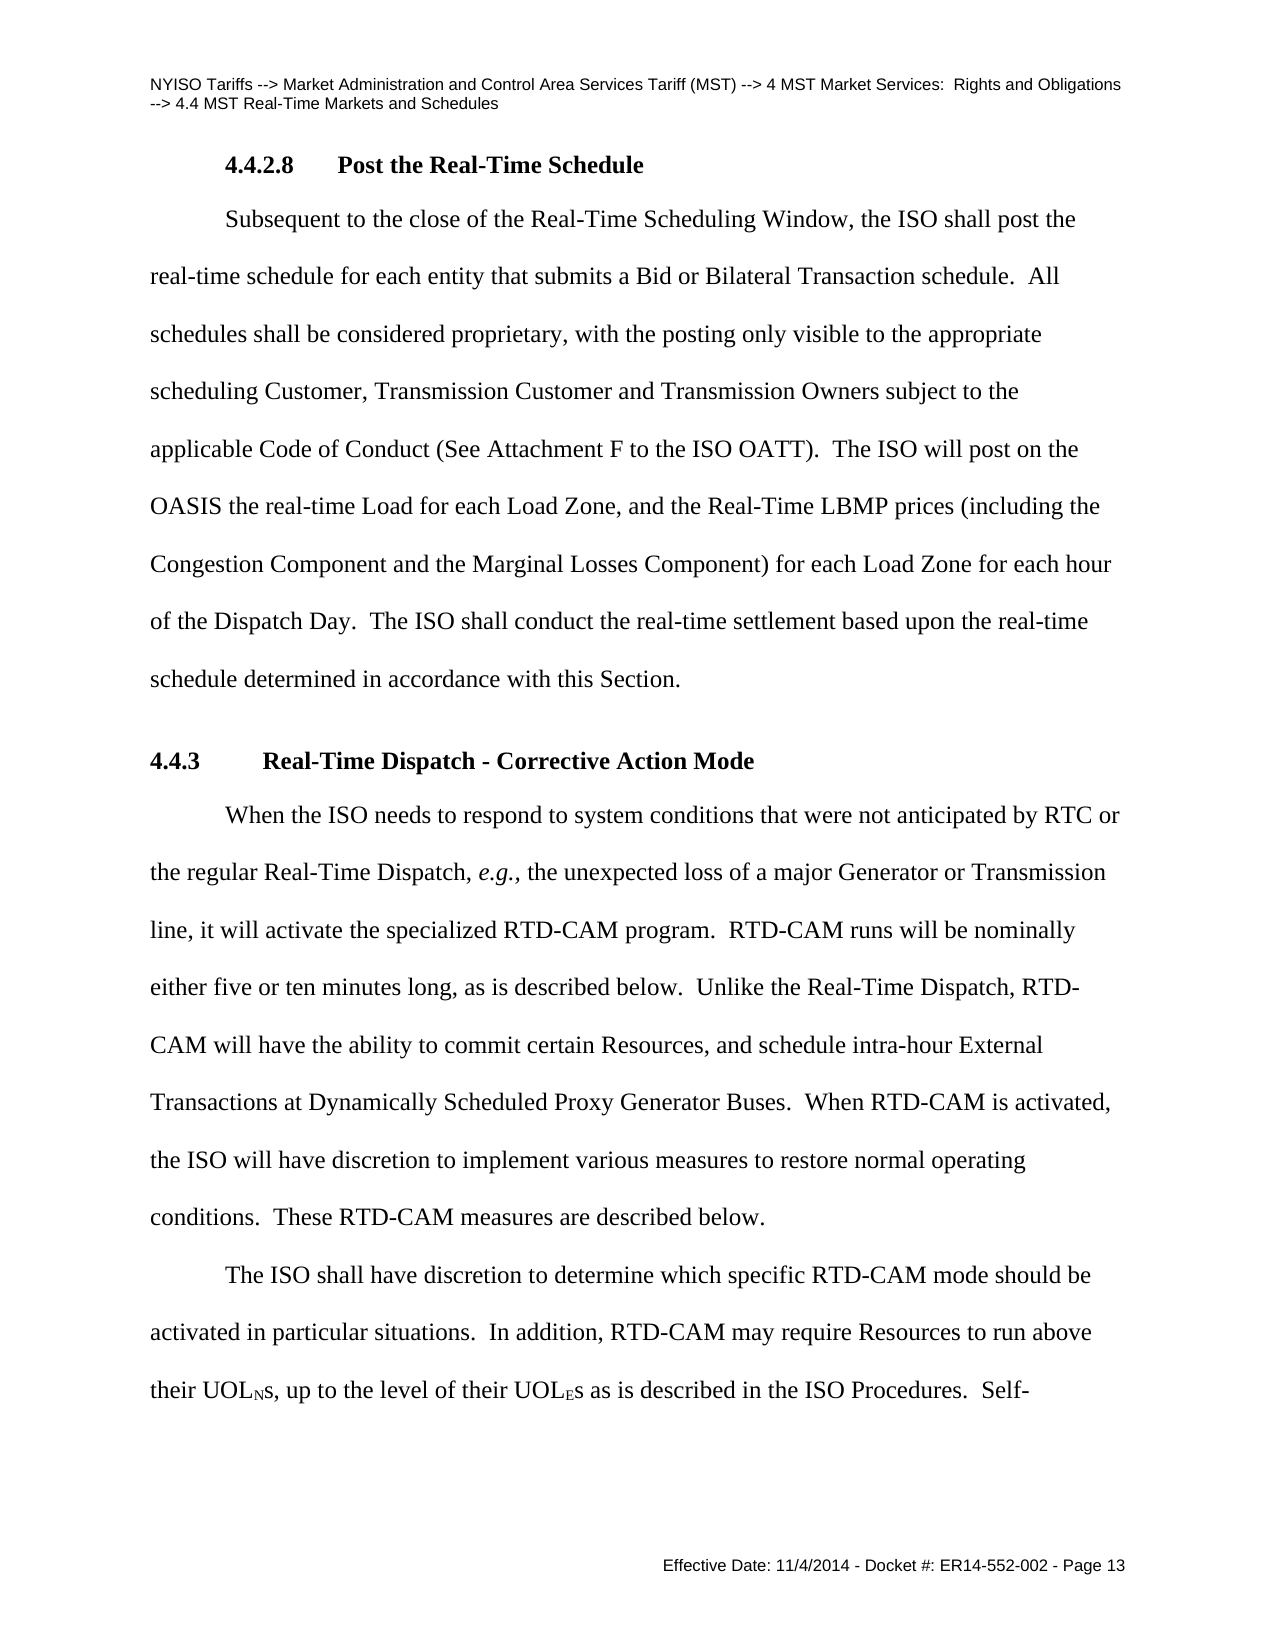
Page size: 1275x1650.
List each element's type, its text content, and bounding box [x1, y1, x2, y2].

text When the ISO needs to respond to system conditions that were not anticipated by RTC or the regular Real-Time Dispatch, e.g., the unexpected loss of a major Generator or Transmission line, it will activate the specialized RTD-CAM program. RTD-CAM runs will be nominally either five or ten minutes long, as is described below. Unlike the Real-Time Dispatch, RTD-CAM will have the ability to commit certain Resources, and schedule intra-hour External Transactions at Dynamically Scheduled Proxy Generator Buses. When RTD-CAM is activated, the ISO will have discretion to implement various measures to restore normal operating conditions. These RTD-CAM measures are described below. [150, 800, 1125, 1231]
subtitle 4.4.3 Real-Time Dispatch - Corrective Action Mode [150, 746, 1059, 775]
text Subsequent to the close of the Real-Time Scheduling Window, the ISO shall post the real-time schedule for each entity that submits a Bid or Bilateral Transaction schedule. All schedules shall be considered proprietary, with the posting only visible to the appropriate scheduling Customer, Transmission Customer and Transmission Owners subject to the applicable Code of Conduct (See Attachment F to the ISO OATT). The ISO will post on the OASIS the real-time Load for each Load Zone, and the Real-Time LBMP prices (including the Congestion Component and the Marginal Losses Component) for each Load Zone for each hour of the Dispatch Day. The ISO shall conduct the real-time settlement based upon the real-time schedule determined in accordance with this Section. [150, 204, 1125, 692]
subtitle 4.4.2.8 Post the Real-Time Schedule [225, 150, 1125, 179]
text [150, 1260, 1125, 1404]
